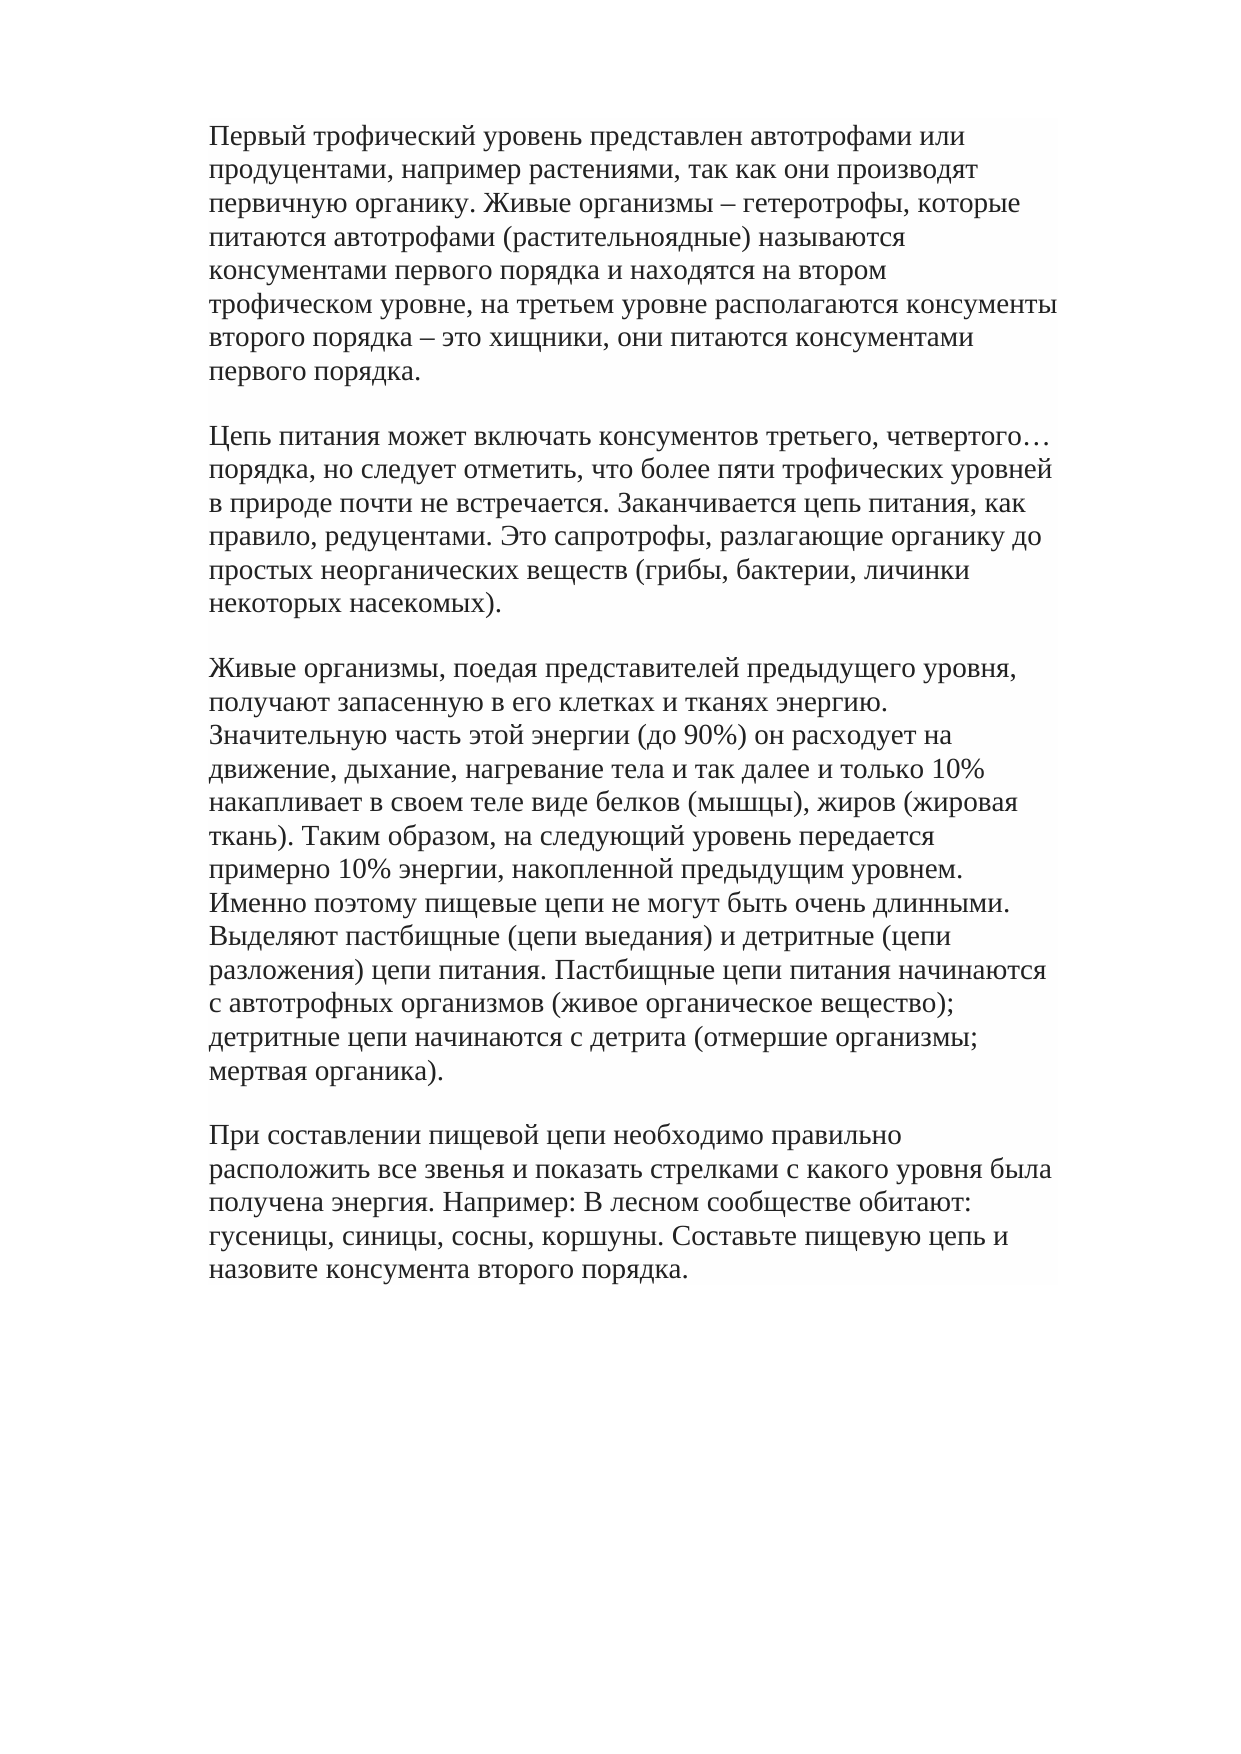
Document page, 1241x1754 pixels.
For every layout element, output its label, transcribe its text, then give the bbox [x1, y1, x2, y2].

text Цепь питания может включать консументов третьего, четвертого… порядка, но следует отметить, что более пяти трофических уровней в природе почти не встречается. Заканчивается цепь питания, как правило, редуцентами. Это сапротрофы, разлагающие органику до простых неорганических веществ (грибы, бактерии, личинки некоторых насекомых). [208, 418, 1058, 619]
text При составлении пищевой цепи необходимо правильно расположить все звенья и показать стрелками с какого уровня была получена энергия. Например: В лесном сообществе обитают: гусеницы, синицы, сосны, коршуны. Составьте пищевую цепь и назовите консумента второго порядка. [208, 1117, 1058, 1285]
text Первый трофический уровень представлен автотрофами или продуцентами, например растениями, так как они производят первичную органику. Живые организмы – гетеротрофы, которые питаются автотрофами (растительноядные) называются консументами первого порядка и находятся на втором трофическом уровне, на третьем уровне располагаются консументы второго порядка – это хищники, они питаются консументами первого порядка. [208, 118, 1058, 386]
text Живые организмы, поедая представителей предыдущего уровня, получают запасенную в его клетках и тканях энергию. Значительную часть этой энергии (до 90%) он расходует на движение, дыхание, нагревание тела и так далее и только 10% накапливает в своем теле виде белков (мышцы), жиров (жировая ткань). Таким образом, на следующий уровень передается примерно 10% энергии, накопленной предыдущим уровнем. Именно поэтому пищевые цепи не могут быть очень длинными. Выделяют пастбищные (цепи выедания) и детритные (цепи разложения) цепи питания. Пастбищные цепи питания начинаются с автотрофных организмов (живое органическое вещество); детритные цепи начинаются с детрита (отмершие организмы; мертвая органика). [208, 650, 1058, 1086]
